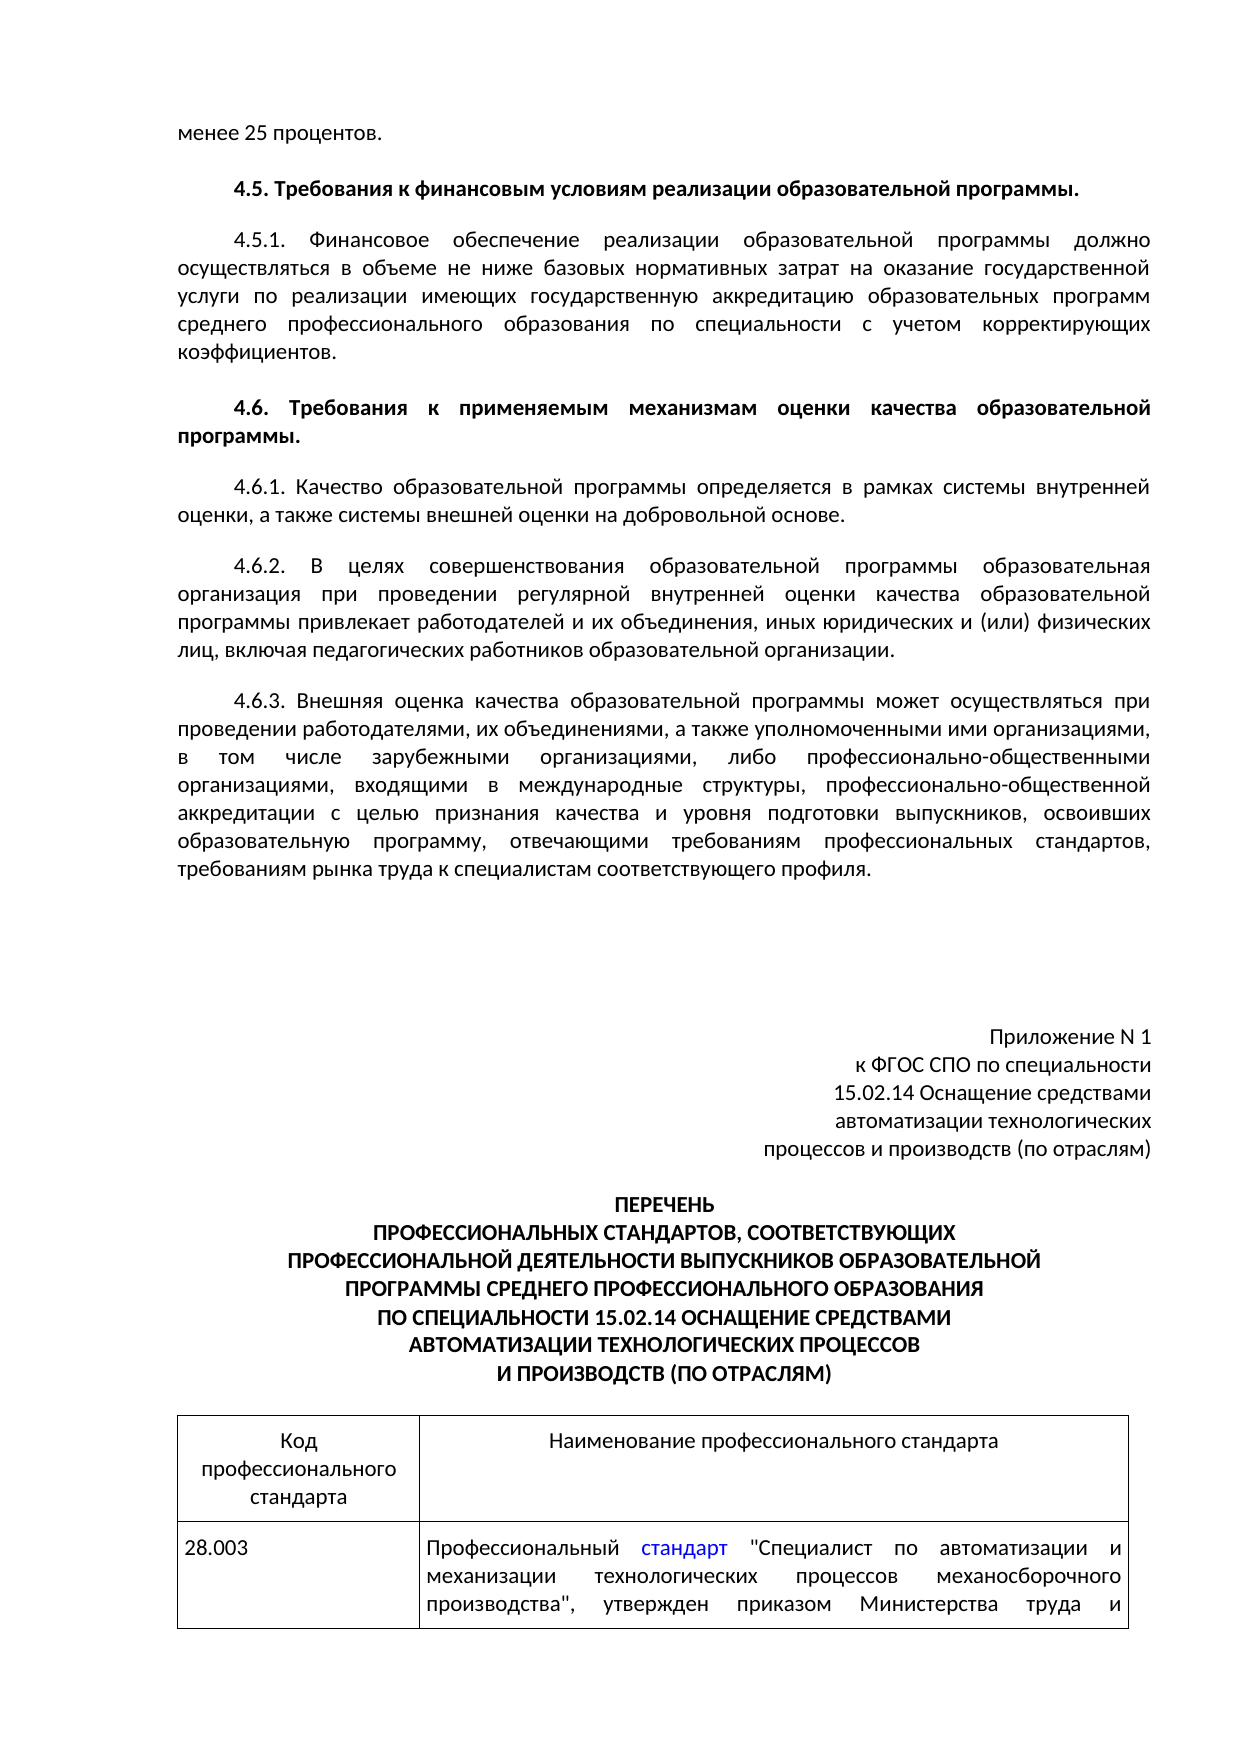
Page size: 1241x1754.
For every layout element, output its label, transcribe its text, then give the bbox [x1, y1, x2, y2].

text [177, 118, 1152, 146]
title 4.6. Требования к применяемым механизмам оценки качества образовательной программы. [177, 393, 1152, 449]
table_header Код профессионального стандарта [178, 1416, 419, 1521]
text 4.6.2. В целях совершенствования образовательной программы образовательная организация при проведении регулярной внутренней оценки качества образовательной программы привлекает работодателей и их объединения, иных юридических и (или) физических лиц, включая педагогических работников образовательной организации. [177, 551, 1152, 663]
title ПРОФЕССИОНАЛЬНЫХ СТАНДАРТОВ, СООТВЕТСТВУЮЩИХ [177, 1218, 1152, 1247]
title ПРОФЕССИОНАЛЬНОЙ ДЕЯТЕЛЬНОСТИ ВЫПУСКНИКОВ ОБРАЗОВАТЕЛЬНОЙ [177, 1247, 1152, 1274]
title ПО СПЕЦИАЛЬНОСТИ 15.02.14 ОСНАЩЕНИЕ СРЕДСТВАМИ [177, 1303, 1152, 1331]
title ПРОГРАММЫ СРЕДНЕГО ПРОФЕССИОНАЛЬНОГО ОБРАЗОВАНИЯ [177, 1274, 1152, 1303]
text Приложение N 1 [177, 1022, 1152, 1050]
text 4.6.1. Качество образовательной программы определяется в рамках системы внутренней оценки, а также системы внешней оценки на добровольной основе. [177, 472, 1152, 528]
text к ФГОС СПО по специальности [177, 1050, 1152, 1078]
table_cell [420, 1522, 1128, 1627]
table_header Наименование профессионального стандарта [420, 1416, 1128, 1521]
text 4.5.1. Финансовое обеспечение реализации образовательной программы должно осуществляться в объеме не ниже базовых нормативных затрат на оказание государственной услуги по реализации имеющих государственную аккредитацию образовательных программ среднего профессионального образования по специальности с учетом корректирующих коэффициентов. [177, 225, 1152, 365]
title ПЕРЕЧЕНЬ [177, 1191, 1152, 1218]
text автоматизации технологических [177, 1106, 1152, 1134]
text 4.6.3. Внешняя оценка качества образовательной программы может осуществляться при проведении работодателями, их объединениями, а также уполномоченными ими организациями, в том числе зарубежными организациями, либо профессионально-общественными организациями, входящими в международные структуры, профессионально-общественной аккредитации с целью признания качества и уровня подготовки выпускников, освоивших образовательную программу, отвечающими требованиям профессиональных стандартов, требованиям рынка труда к специалистам соответствующего профиля. [177, 686, 1152, 882]
text процессов и производств (по отраслям) [177, 1134, 1152, 1162]
title 4.5. Требования к финансовым условиям реализации образовательной программы. [177, 174, 1152, 202]
title И ПРОИЗВОДСТВ (ПО ОТРАСЛЯМ) [177, 1359, 1152, 1387]
table_cell 28.003 [178, 1522, 419, 1627]
title АВТОМАТИЗАЦИИ ТЕХНОЛОГИЧЕСКИХ ПРОЦЕССОВ [177, 1331, 1152, 1359]
text 15.02.14 Оснащение средствами [177, 1078, 1152, 1106]
